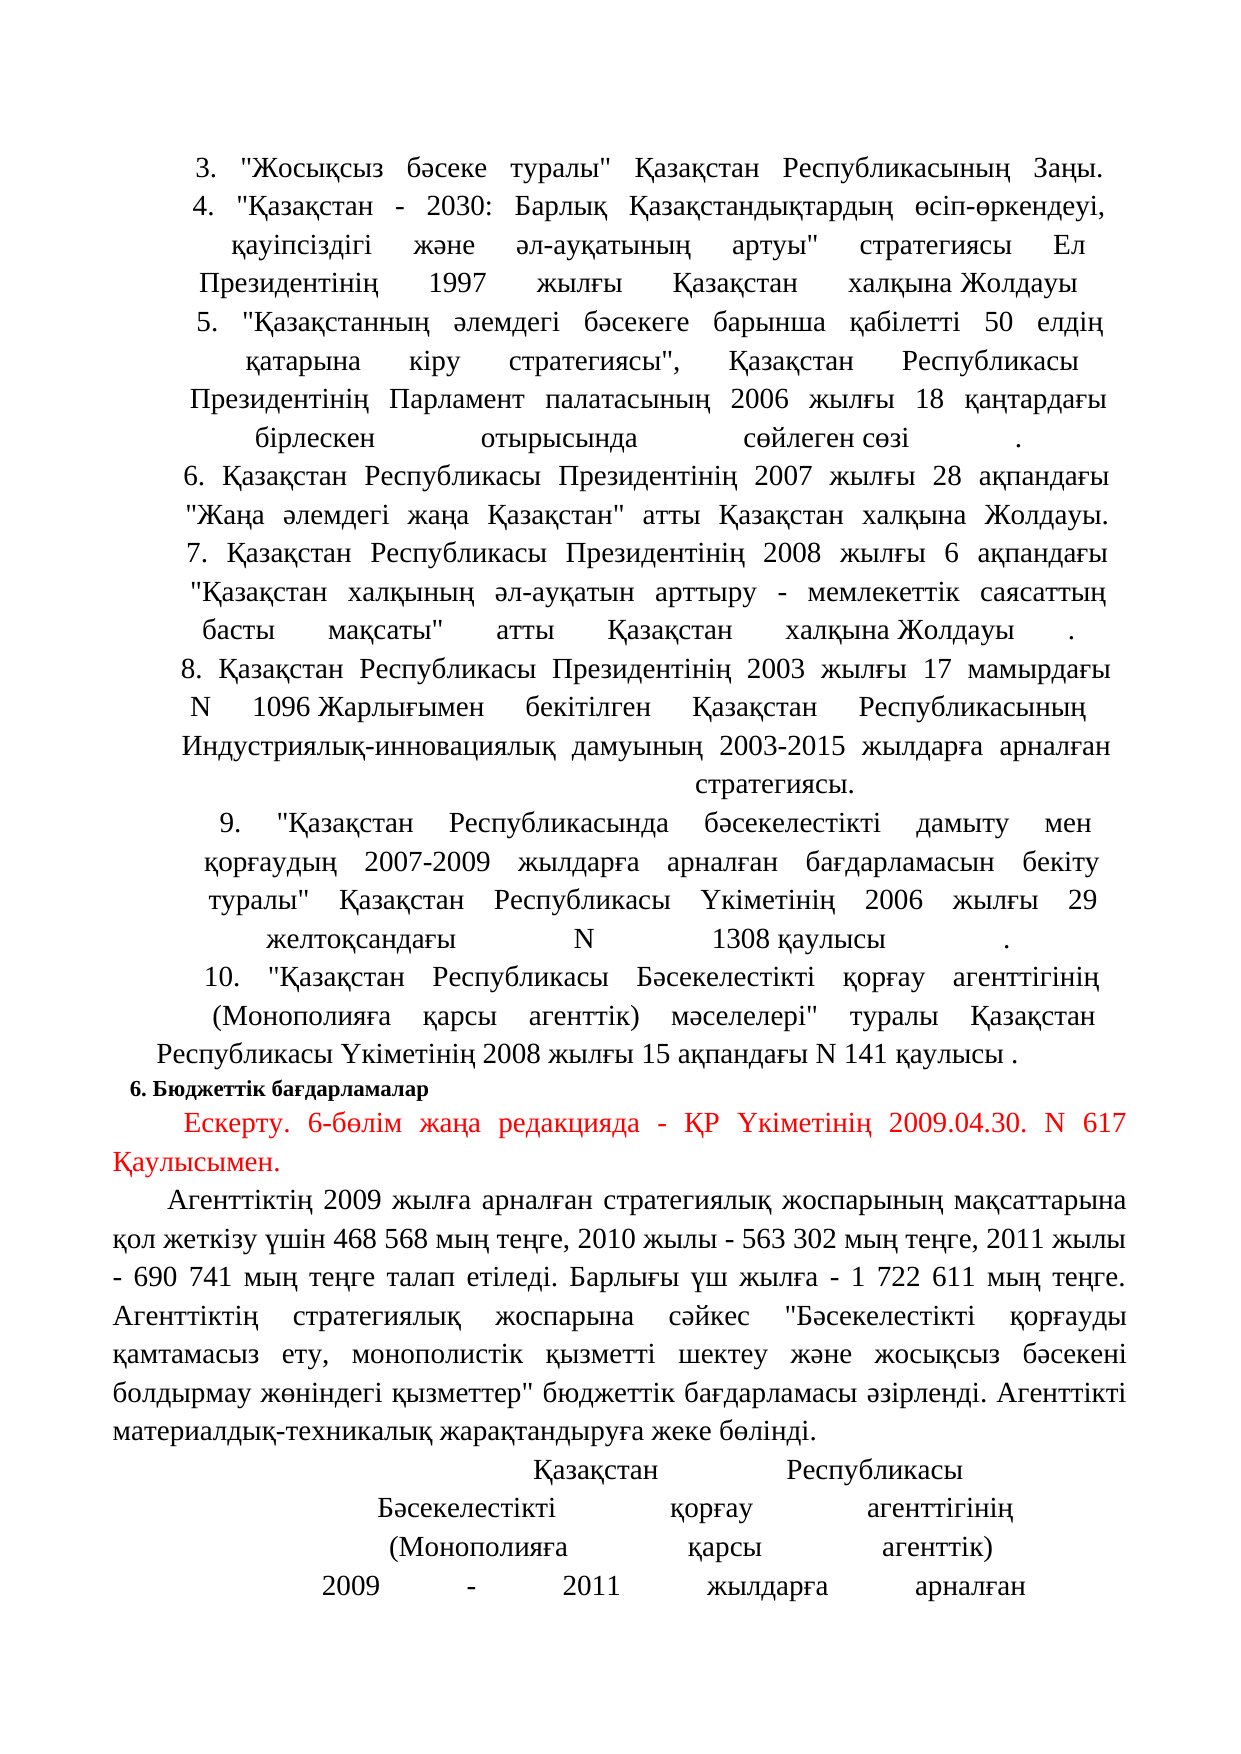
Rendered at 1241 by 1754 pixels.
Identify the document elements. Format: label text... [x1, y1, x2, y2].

text Агенттіктің 2009 жылға арналған стратегиялық жоспарының мақсаттарына қол жеткізу үшін 468 568 мың теңге, 2010 жылы - 563 302 мың теңге, 2011 жылы - 690 741 мың теңге талап етіледі. Барлығы үш жылға - 1 722 611 мың теңге. Агенттіктің стратегиялық жоспарына сәйкес "Бәсекелестікті қорғауды қамтамасыз ету, монополистік қызметті шектеу және жосықсыз бәсекені болдырмау жөніндегі қызметтер" бюджеттік бағдарламасы әзірленді. Агенттікті материалдық-техникалық жарақтандыруға жеке бөлінді. [112, 1182, 1128, 1447]
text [112, 150, 1128, 1070]
text Ескерту. 6-бөлім жаңа редакцияда - ҚР Үкіметінің 2009.04.30. N 617 Қаулысымен. [112, 1105, 1128, 1177]
text 6. Бюджеттік бағдарламалар [112, 1075, 1128, 1101]
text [112, 1452, 1128, 1601]
